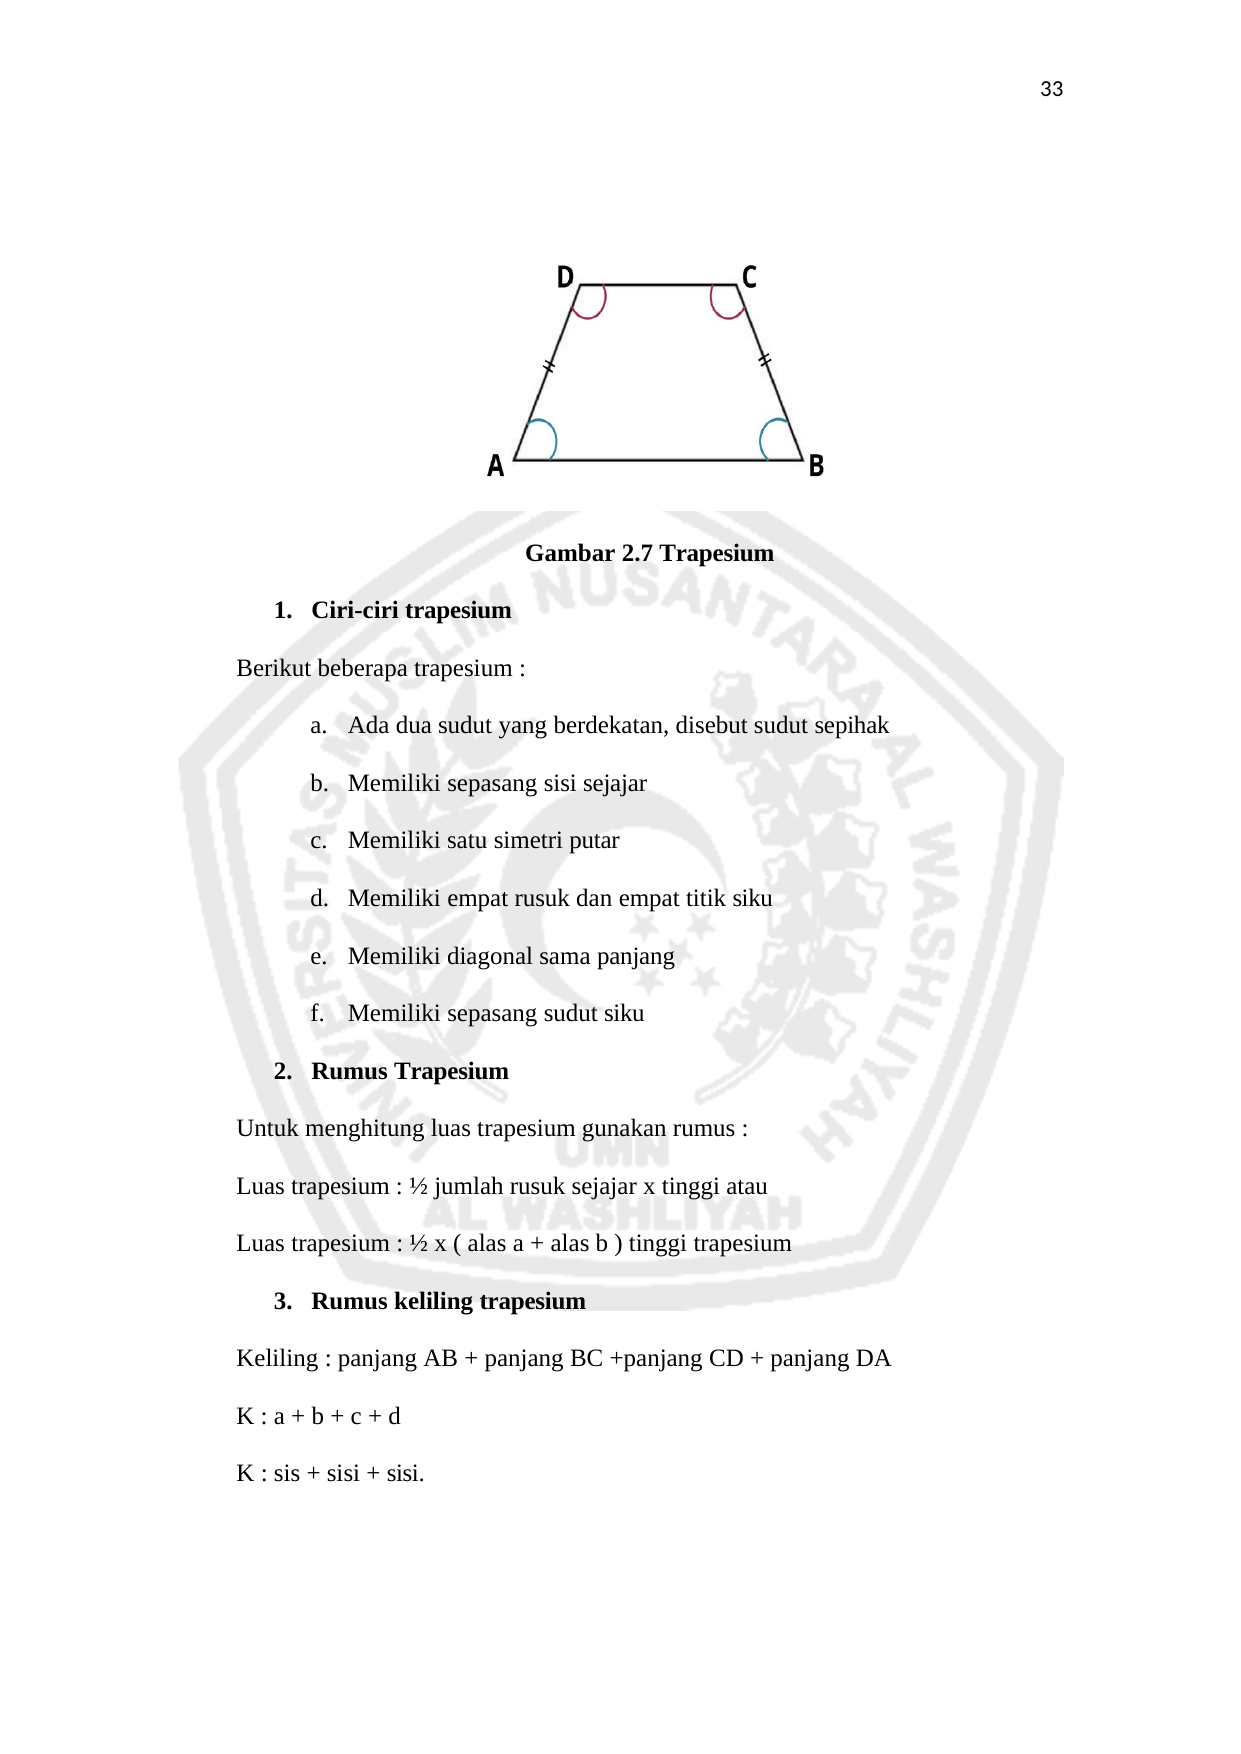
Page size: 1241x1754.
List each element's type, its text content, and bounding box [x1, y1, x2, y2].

list Memiliki satu simetri putar [310, 826, 1078, 854]
subtitle Rumus keliling trapesium [274, 1286, 1078, 1314]
subtitle Gambar 2.7 Trapesium [235, 538, 1064, 567]
picture [178, 234, 1064, 1311]
subtitle Rumus Trapesium [274, 1056, 1078, 1084]
list Ada dua sudut yang berdekatan, disebut sudut sepihak [310, 711, 1078, 739]
list Memiliki diagonal sama panjang [310, 941, 1078, 969]
list Memiliki sepasang sudut siku [310, 998, 1078, 1027]
list Ciri-ciri trapesium [274, 596, 1078, 624]
text Berikut beberapa trapesium : [236, 653, 1078, 682]
text Keliling : panjang AB + panjang BC +panjang CD + panjang DA K : a + b + c + d [236, 1343, 902, 1429]
text Untuk menghitung luas trapesium gunakan rumus : Luas trapesium : ½ jumlah rusuk sejajar x tinggi atau Luas trapesium : ½ x ( alas a + alas b ) tinggi trapesium [236, 1113, 795, 1257]
list Memiliki sepasang sisi sejajar [310, 768, 1078, 797]
text K : sis + sisi + sisi. [236, 1458, 1078, 1487]
list Memiliki empat rusuk dan empat titik siku [310, 883, 1078, 912]
